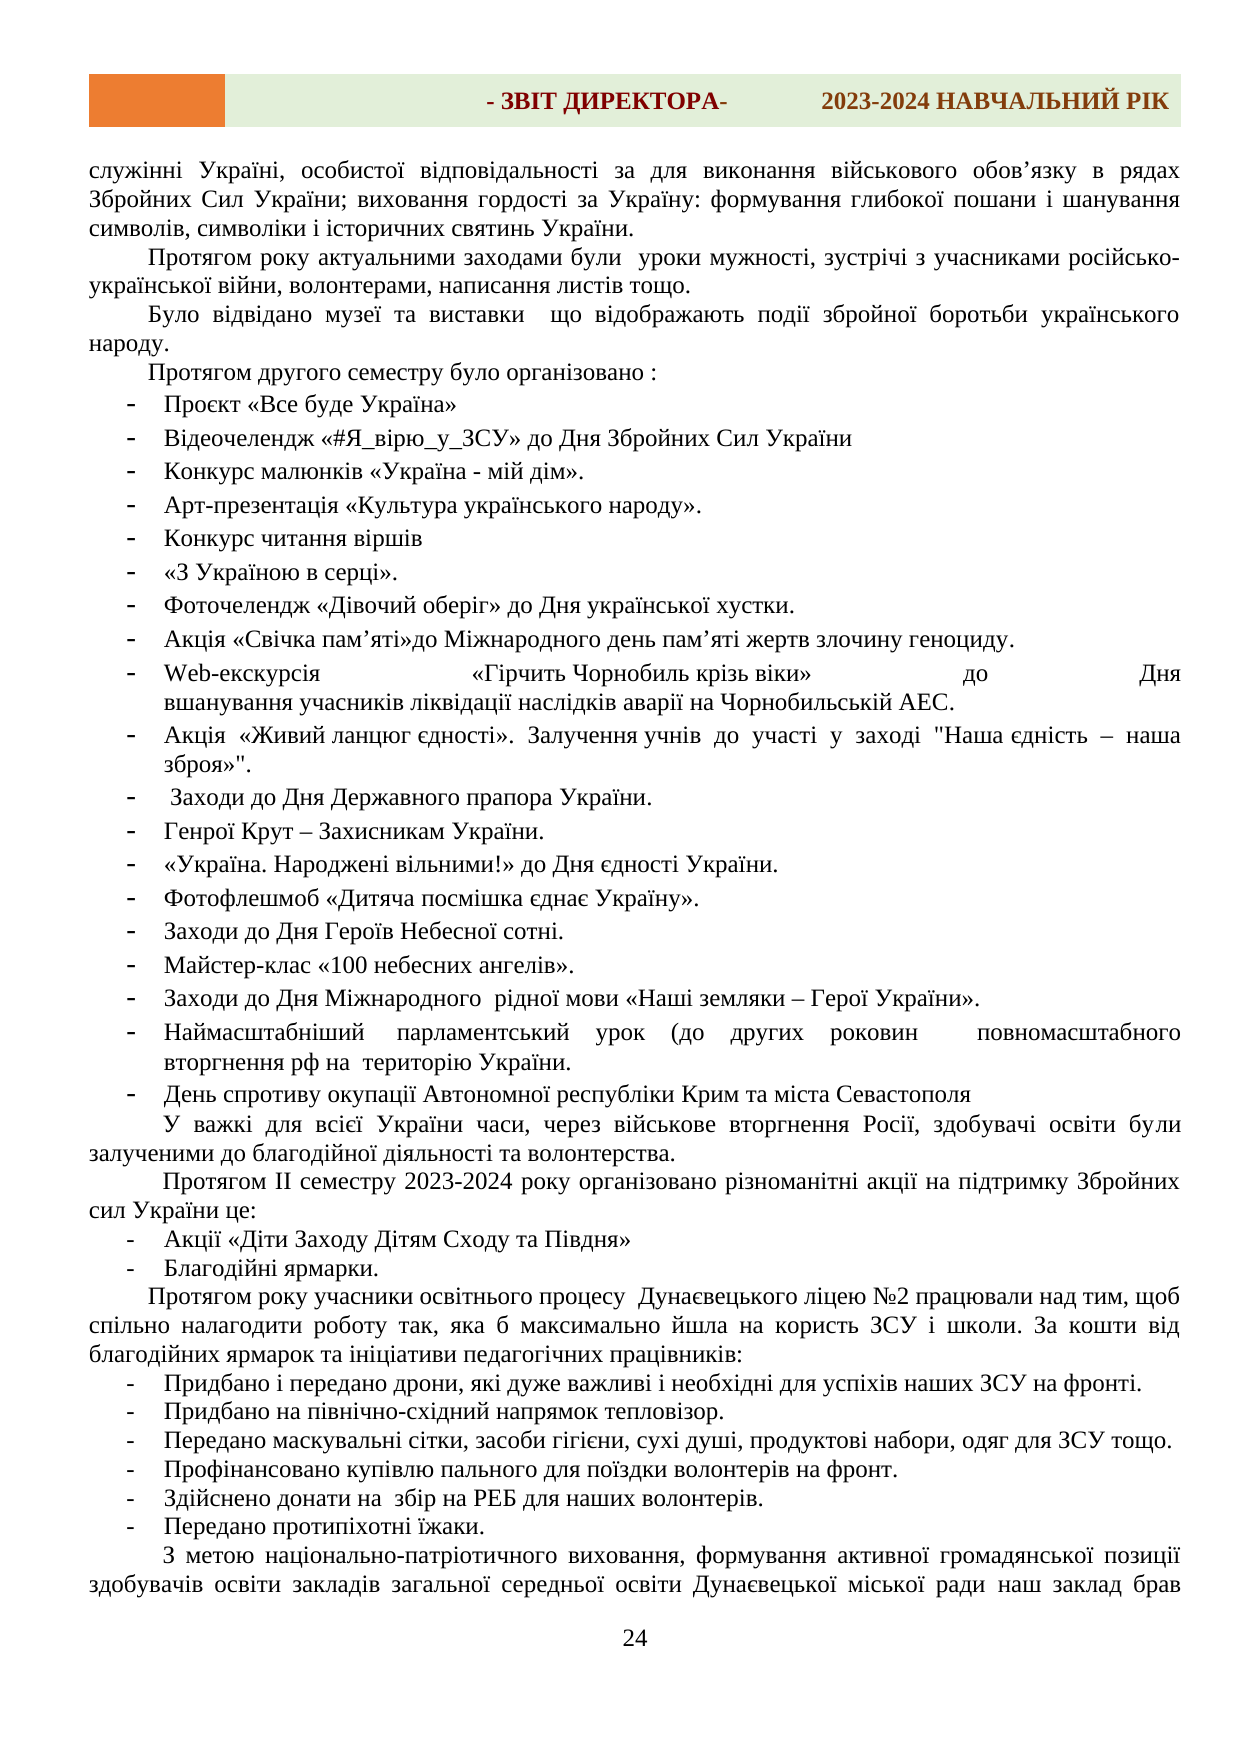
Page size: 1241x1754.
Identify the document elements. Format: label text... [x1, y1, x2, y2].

list Відеочелендж «#Я_вірю_у_ЗСУ» до Дня Збройних Сил України [126, 419, 1181, 452]
list День спротиву окупації Автономної республіки Крим та міста Севастополя [126, 1075, 1181, 1109]
list Заходи до Дня Міжнародного рідної мови «Наші земляки – Герої України». [126, 979, 1181, 1013]
list Конкурс читання віршів [126, 519, 1181, 553]
text Протягом ІІ семестру 2023-2024 року організовано різноманітні акції на підтримку Збройних сил України це: [89, 1166, 1181, 1224]
list Придбано і передано дрони, які дуже важливі і необхідні для успіхів наших ЗСУ на фронті. [126, 1368, 1181, 1396]
text Протягом другого семестру було організовано : [89, 357, 1181, 385]
list Акції «Діти Заходу Дітям Сходу та Півдня» [126, 1224, 1181, 1253]
list Акція «Живий ланцюг єдності». Залучення учнів до участі у заході "Наша єдність – наша зброя»". [126, 716, 1181, 778]
list Передано протипіхотні їжаки. [126, 1511, 1181, 1540]
text Було відвідано музеї та виставки що відображають події збройної боротьби українського народу. [89, 299, 1181, 357]
list Заходи до Дня Державного прапора України. [126, 778, 1181, 812]
list Майстер-клас «100 небесних ангелів». [126, 946, 1181, 979]
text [89, 155, 1181, 242]
list Акція «Свічка пам’яті»до Міжнародного день пам’яті жертв злочину геноциду. [126, 620, 1181, 654]
list Web-екскурсія «Гірчить Чорнобиль крізь віки» до Дня вшанування учасників ліквідації наслідків аварії на Чорнобильській АЕС. [126, 654, 1181, 716]
text Протягом року актуальними заходами були уроки мужності, зустрічі з учасниками російсько-української війни, волонтерами, написання листів тощо. [89, 242, 1181, 299]
list Профінансовано купівлю пального для поїздки волонтерів на фронт. [126, 1454, 1181, 1483]
list Проєкт «Все буде Україна» [126, 385, 1181, 419]
list «Україна. Народжені вільними!» до Дня єдності України. [126, 845, 1181, 879]
list Заходи до Дня Героїв Небесної сотні. [126, 912, 1181, 946]
list Генрої Крут – Захисникам України. [126, 812, 1181, 845]
list Конкурс малюнків «Україна - мій дім». [126, 452, 1181, 486]
list Фоточелендж «Дівочий оберіг» до Дня української хустки. [126, 587, 1181, 620]
list Передано маскувальні сітки, засоби гігієни, сухі душі, продуктові набори, одяг для ЗСУ тощо. [126, 1425, 1181, 1454]
list Арт-презентація «Культура українського народу». [126, 486, 1181, 519]
list Фотофлешмоб «Дитяча посмішка єднає Україну». [126, 879, 1181, 912]
list Придбано на північно-східний напрямок тепловізор. [126, 1396, 1181, 1425]
list Наймасштабніший парламентський урок (до других роковин повномасштабного вторгнення рф на територію України. [126, 1013, 1181, 1075]
text Протягом року учасники освітнього процесу Дунаєвецького ліцею №2 працювали над тим, щоб спільно налагодити роботу так, яка б максимально йшла на користь ЗСУ і школи. За кошти від благодійних ярмарок та ініціативи педагогічних працівників: [89, 1281, 1181, 1368]
list Благодійні ярмарки. [126, 1253, 1181, 1281]
list Здійснено донати на збір на РЕБ для наших волонтерів. [126, 1483, 1181, 1511]
list «З Україною в серці». [126, 553, 1181, 587]
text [89, 1540, 1181, 1598]
text У важкі для всієї України часи, через військове вторгнення Росії, здобувачі освіти були залученими до благодійної діяльності та волонтерства. [89, 1109, 1181, 1166]
